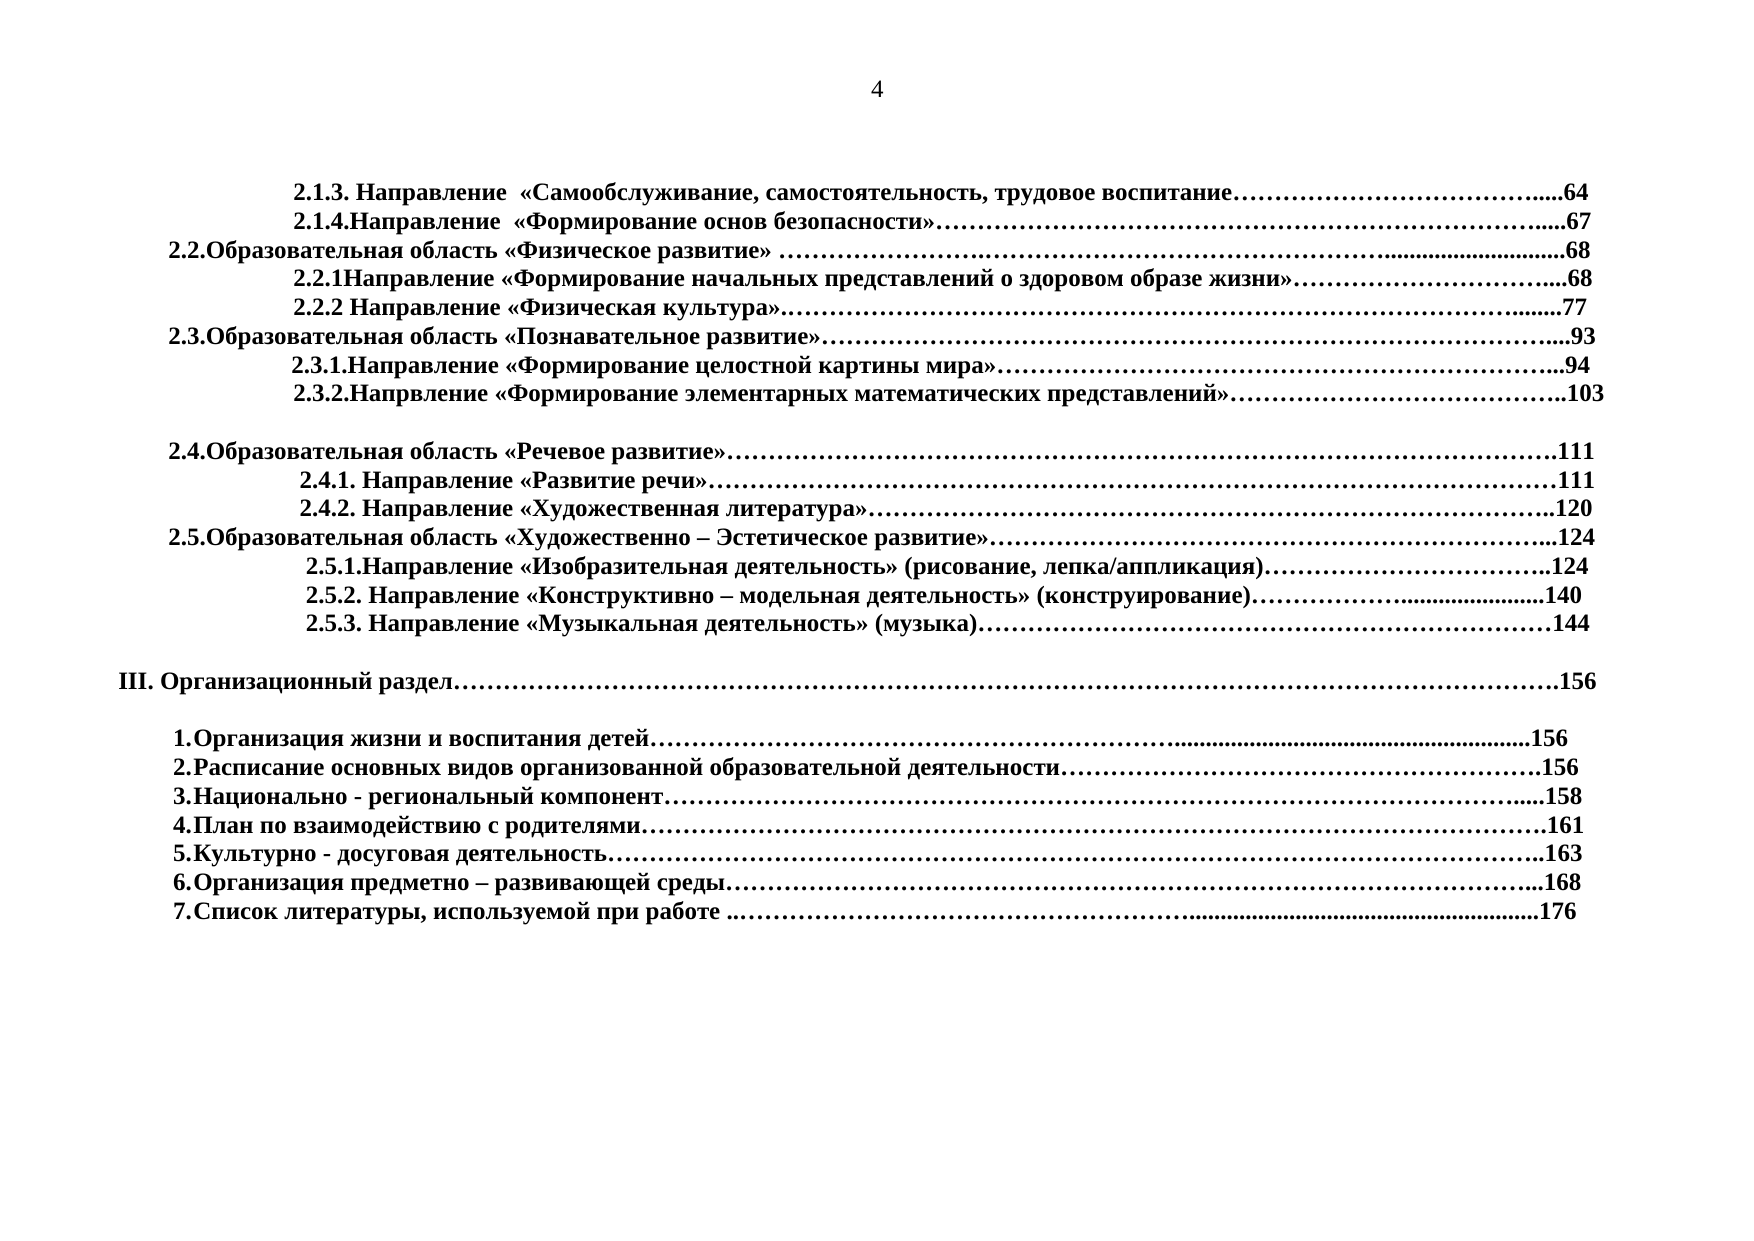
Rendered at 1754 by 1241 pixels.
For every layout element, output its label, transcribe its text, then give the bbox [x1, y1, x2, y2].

text 2.3.2.Напрвление «Формирование элементарных математических представлений»…………………………………..103 [118, 378, 1636, 407]
text 2.5.3. Направление «Музыкальная деятельность» (музыка)……………………………………………………………144 [118, 608, 1636, 637]
text 2.2.Образовательная область «Физическое развитие» …………………….………………………………………….............................68 [118, 235, 1636, 263]
list Национально - региональный компонент………………………………………………………………………………………….....158 [173, 781, 1636, 810]
list Культурно - досуговая деятельность…………………………………………………………………………………………………..163 [173, 838, 1636, 867]
text III. Организационный раздел…………………………………………………………………………………………………………………….156 [118, 666, 1636, 695]
text 2.3.Образовательная область «Познавательное развитие»……………………………………………………………………………....93 [118, 321, 1636, 350]
text 2.1.3. Направление «Самообслуживание, самостоятельность, трудовое воспитание……………………………….....64 [118, 177, 1636, 206]
list Список литературы, используемой при работе ..………………………………………………........................................................176 [173, 896, 1636, 925]
list Организация предметно – развивающей среды……………………………………………………………………………………...168 [173, 867, 1636, 896]
list Расписание основных видов организованной образовательной деятельности………………………………………………….156 [173, 752, 1636, 781]
text 2.1.4.Направление «Формирование основ безопасности»……………………………………………………………….....67 [118, 206, 1636, 235]
text 2.5.2. Направление «Конструктивно – модельная деятельность» (конструирование)……………….......................140 [118, 580, 1636, 608]
text 2.2.2 Направление «Физическая культура».……………………………………………………………………………........77 [118, 292, 1636, 321]
text 2.4.1. Направление «Развитие речи»…………………………………………………………………………………………111 [118, 465, 1636, 493]
text 2.5.Образовательная область «Художественно – Эстетическое развитие»…………………………………………………………...124 [118, 522, 1636, 551]
text 2.3.1.Направление «Формирование целостной картины мира»…………………………………………………………...94 [291, 350, 1636, 378]
list Организация жизни и воспитания детей……………………………………………………….........................................................156 [173, 723, 1636, 752]
text 2.5.1.Направление «Изобразительная деятельность» (рисование, лепка/аппликация)……………………………..124 [118, 551, 1636, 580]
text 2.2.1Направление «Формирование начальных представлений о здоровом образе жизни»…………………………....68 [118, 263, 1636, 292]
text 2.4.Образовательная область «Речевое развитие»……………………………………………………………………………………….111 [118, 436, 1636, 465]
list План по взаимодействию с родителями……………………………………………………………………………………………….161 [173, 810, 1636, 838]
text 2.4.2. Направление «Художественная литература»………………………………………………………………………..120 [118, 493, 1636, 522]
